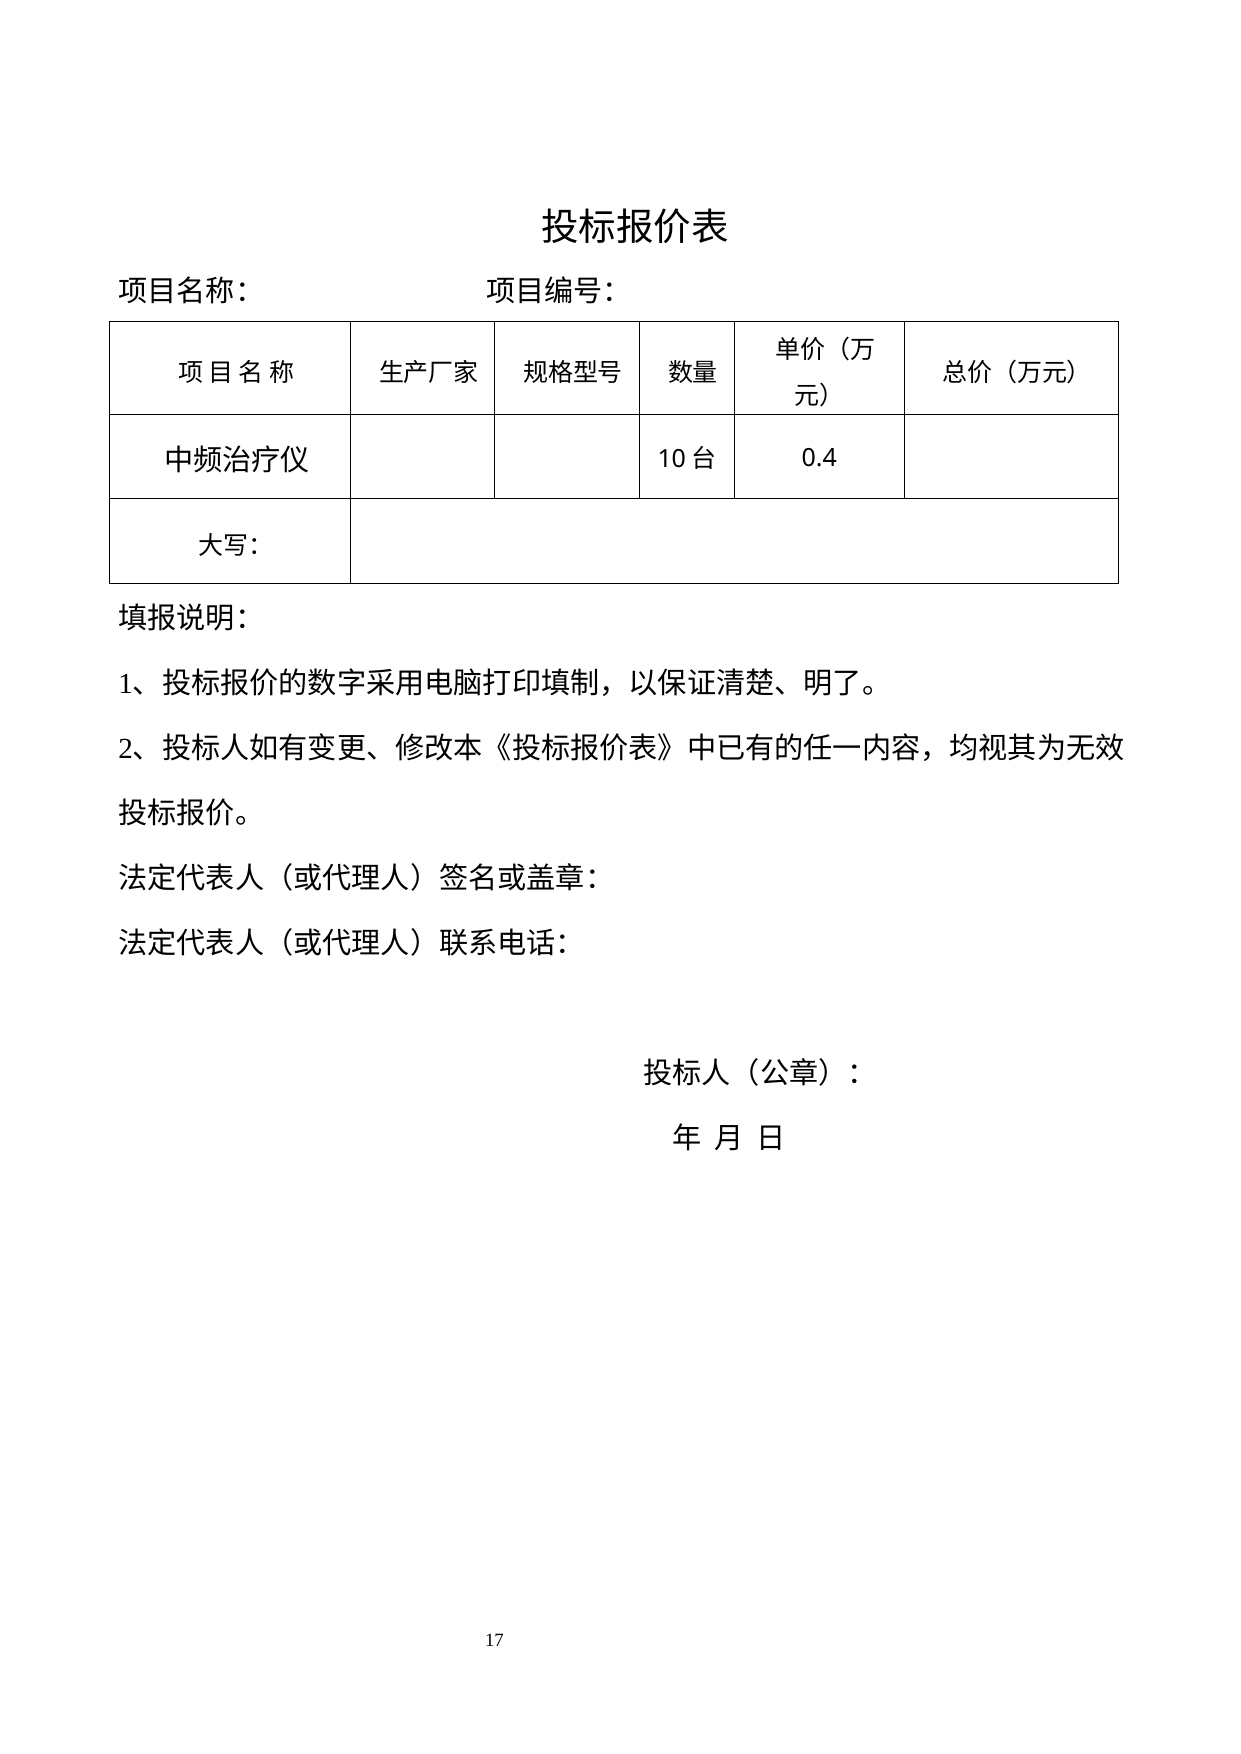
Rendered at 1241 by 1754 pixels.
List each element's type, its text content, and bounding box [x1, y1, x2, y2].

table_header 单价（万元） [735, 322, 904, 414]
table_header 生产厂家 [351, 322, 494, 414]
text 法定代表人（或代理人）联系电话： [118, 909, 1152, 974]
table_cell [351, 415, 494, 498]
table_header 规格型号 [495, 322, 639, 414]
table_cell [351, 499, 1118, 583]
table_header 项 目 名 称 [110, 322, 350, 414]
table_cell 大写： [110, 499, 350, 583]
table_header 数量 [640, 322, 734, 414]
text 法定代表人（或代理人）签名或盖章： [118, 844, 1152, 909]
table_cell [495, 415, 639, 498]
text 年 月 日 [118, 1104, 1152, 1169]
text 项目名称： 项目编号： [118, 256, 1152, 321]
table_cell 0.4 [735, 415, 904, 498]
text 投标报价表 [118, 191, 1152, 256]
text 1、投标报价的数字采用电脑打印填制，以保证清楚、明了。 [118, 649, 1152, 714]
text 填报说明： [118, 584, 1152, 649]
table_cell 10台 [640, 415, 734, 498]
table_header 总价（万元） [905, 322, 1118, 414]
table_cell [905, 415, 1118, 498]
table_cell 中频治疗仪 [110, 415, 350, 498]
text 投标人（公章）： [118, 1039, 1152, 1104]
text 2、投标人如有变更、修改本《投标报价表》中已有的任一内容，均视其为无效投标报价。 [118, 714, 1152, 844]
